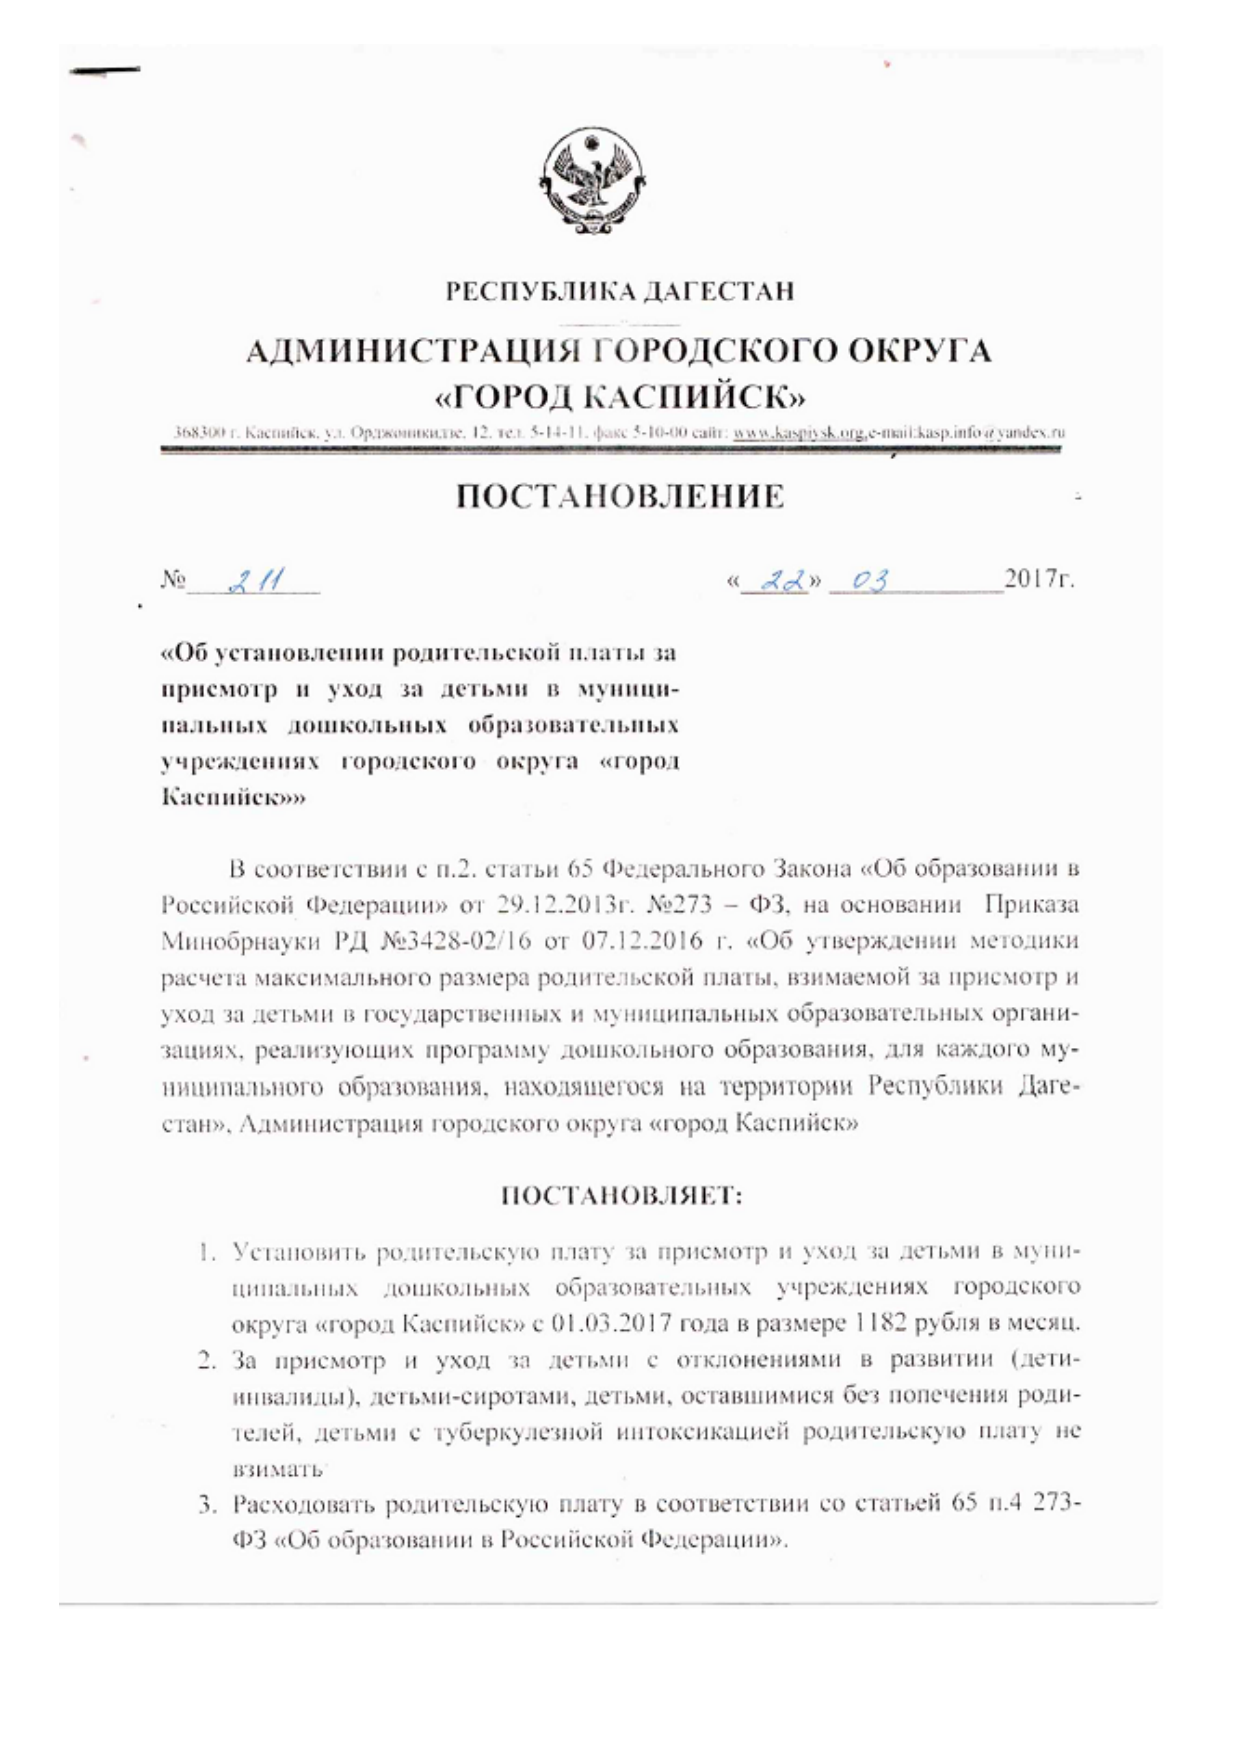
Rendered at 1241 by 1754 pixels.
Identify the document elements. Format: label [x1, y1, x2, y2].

picture [59, 44, 1165, 1609]
